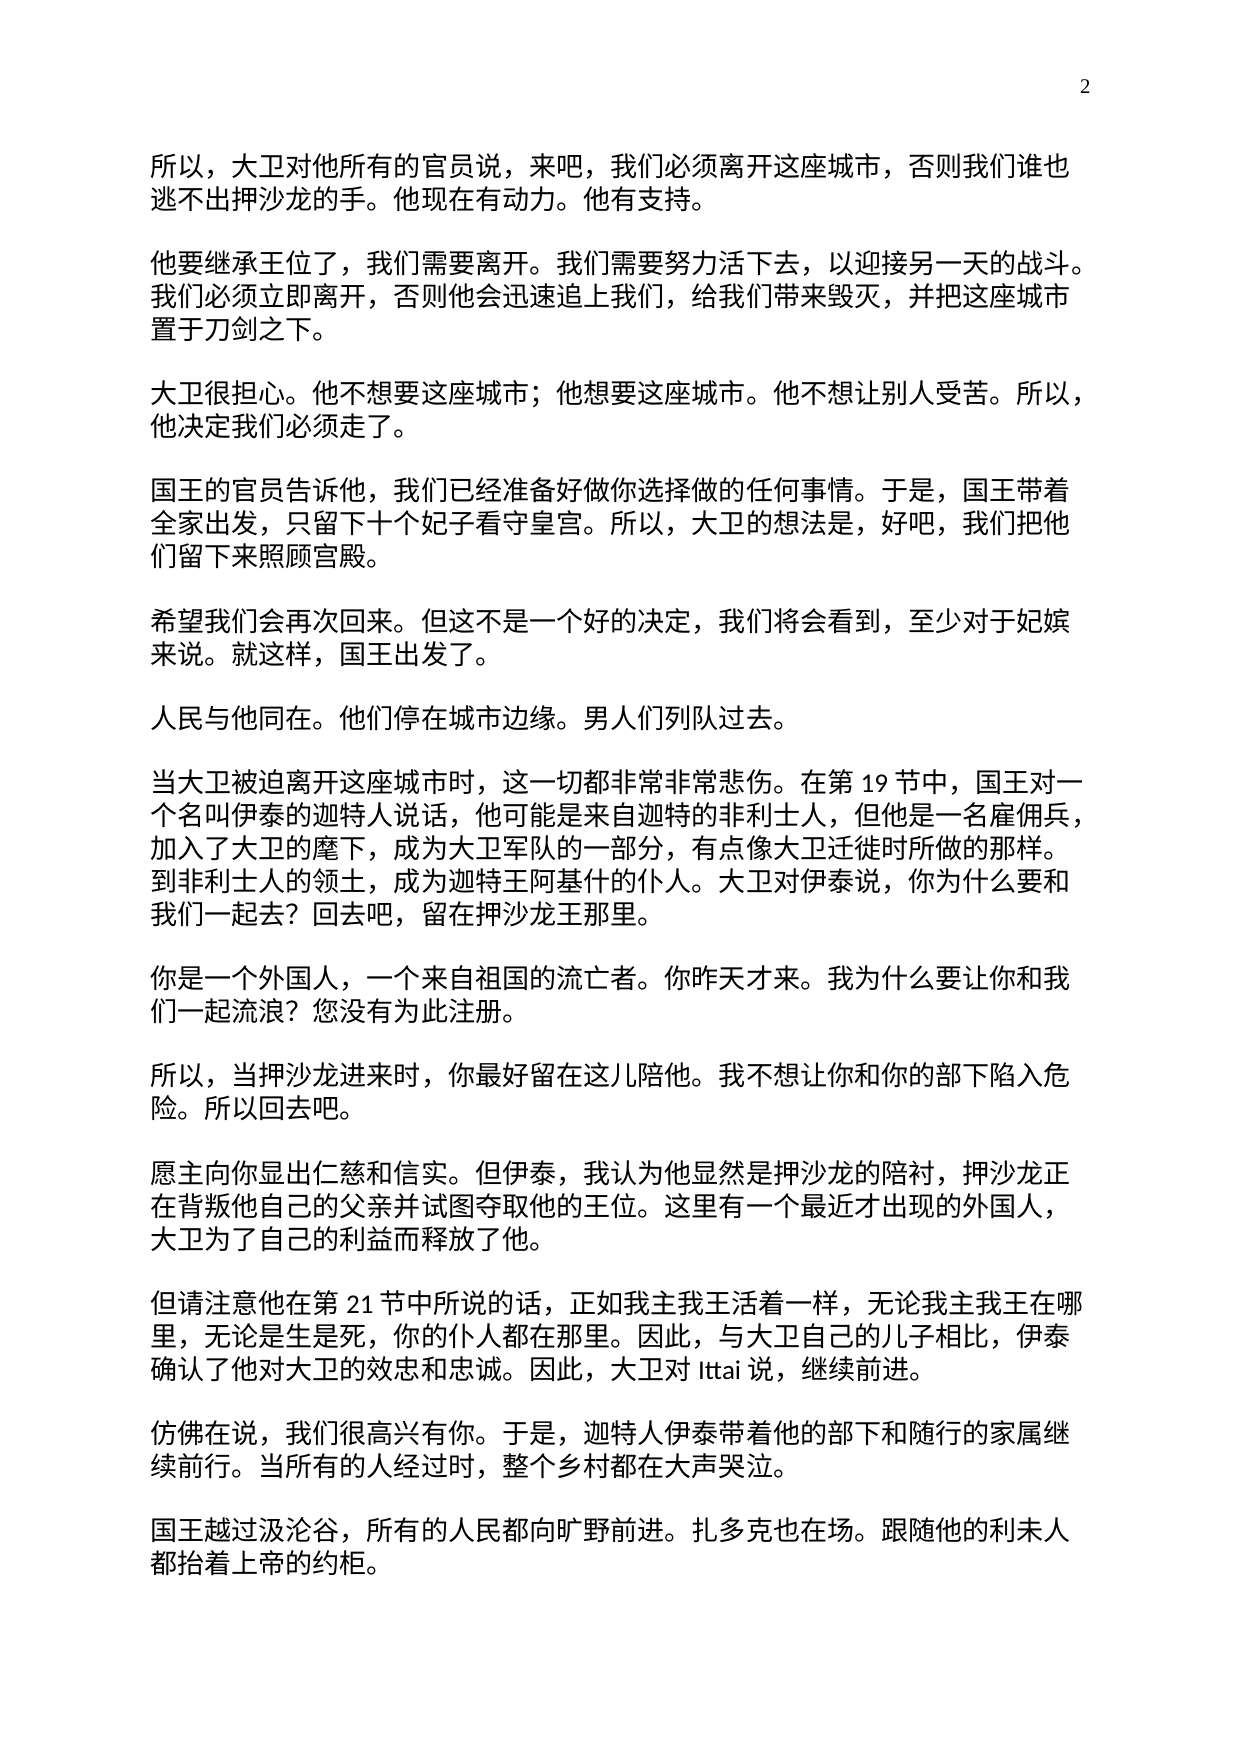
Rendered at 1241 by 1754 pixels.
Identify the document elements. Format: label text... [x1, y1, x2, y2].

text 大卫很担心。他不想要这座城市；他想要这座城市。他不想让别人受苦。所以，他决定我们必须走了。 [150, 377, 1090, 443]
text 当大卫被迫离开这座城市时，这一切都非常非常悲伤。在第 19 节中，国王对一个名叫伊泰的迦特人说话，他可能是来自迦特的非利士人，但他是一名雇佣兵，加入了大卫的麾下，成为大卫军队的一部分，有点像大卫迁徙时所做的那样。到非利士人的领土，成为迦特王阿基什的仆人。大卫对伊泰说，你为什么要和我们一起去？回去吧，留在押沙龙王那里。 [150, 766, 1090, 931]
text 所以，大卫对他所有的官员说，来吧，我们必须离开这座城市，否则我们谁也逃不出押沙龙的手。他现在有动力。他有支持。 [150, 150, 1090, 216]
text 愿主向你显出仁慈和信实。但伊泰，我认为他显然是押沙龙的陪衬，押沙龙正在背叛他自己的父亲并试图夺取他的王位。这里有一个最近才出现的外国人，大卫为了自己的利益而释放了他。 [150, 1157, 1090, 1256]
text 你是一个外国人，一个来自祖国的流亡者。你昨天才来。我为什么要让你和我们一起流浪？您没有为此注册。 [150, 962, 1090, 1028]
text 但请注意他在第 21 节中所说的话，正如我主我王活着一样，无论我主我王在哪里，无论是生是死，你的仆人都在那里。因此，与大卫自己的儿子相比，伊泰确认了他对大卫的效忠和忠诚。因此，大卫对 Ittai 说，继续前进。 [150, 1287, 1090, 1386]
text 希望我们会再次回来。但这不是一个好的决定，我们将会看到，至少对于妃嫔来说。就这样，国王出发了。 [150, 605, 1090, 671]
text 国王的官员告诉他，我们已经准备好做你选择做的任何事情。于是，国王带着全家出发，只留下十个妃子看守皇宫。所以，大卫的想法是，好吧，我们把他们留下来照顾宫殿。 [150, 474, 1090, 574]
text 仿佛在说，我们很高兴有你。于是，迦特人伊泰带着他的部下和随行的家属继续前行。当所有的人经过时，整个乡村都在大声哭泣。 [150, 1417, 1090, 1483]
text 人民与他同在。他们停在城市边缘。男人们列队过去。 [150, 702, 1090, 735]
text 所以，当押沙龙进来时，你最好留在这儿陪他。我不想让你和你的部下陷入危险。所以回去吧。 [150, 1059, 1090, 1126]
text 他要继承王位了，我们需要离开。我们需要努力活下去，以迎接另一天的战斗。我们必须立即离开，否则他会迅速追上我们，给我们带来毁灭，并把这座城市置于刀剑之下。 [150, 247, 1090, 346]
text 国王越过汲沦谷，所有的人民都向旷野前进。扎多克也在场。跟随他的利未人都抬着上帝的约柜。 [150, 1514, 1090, 1580]
